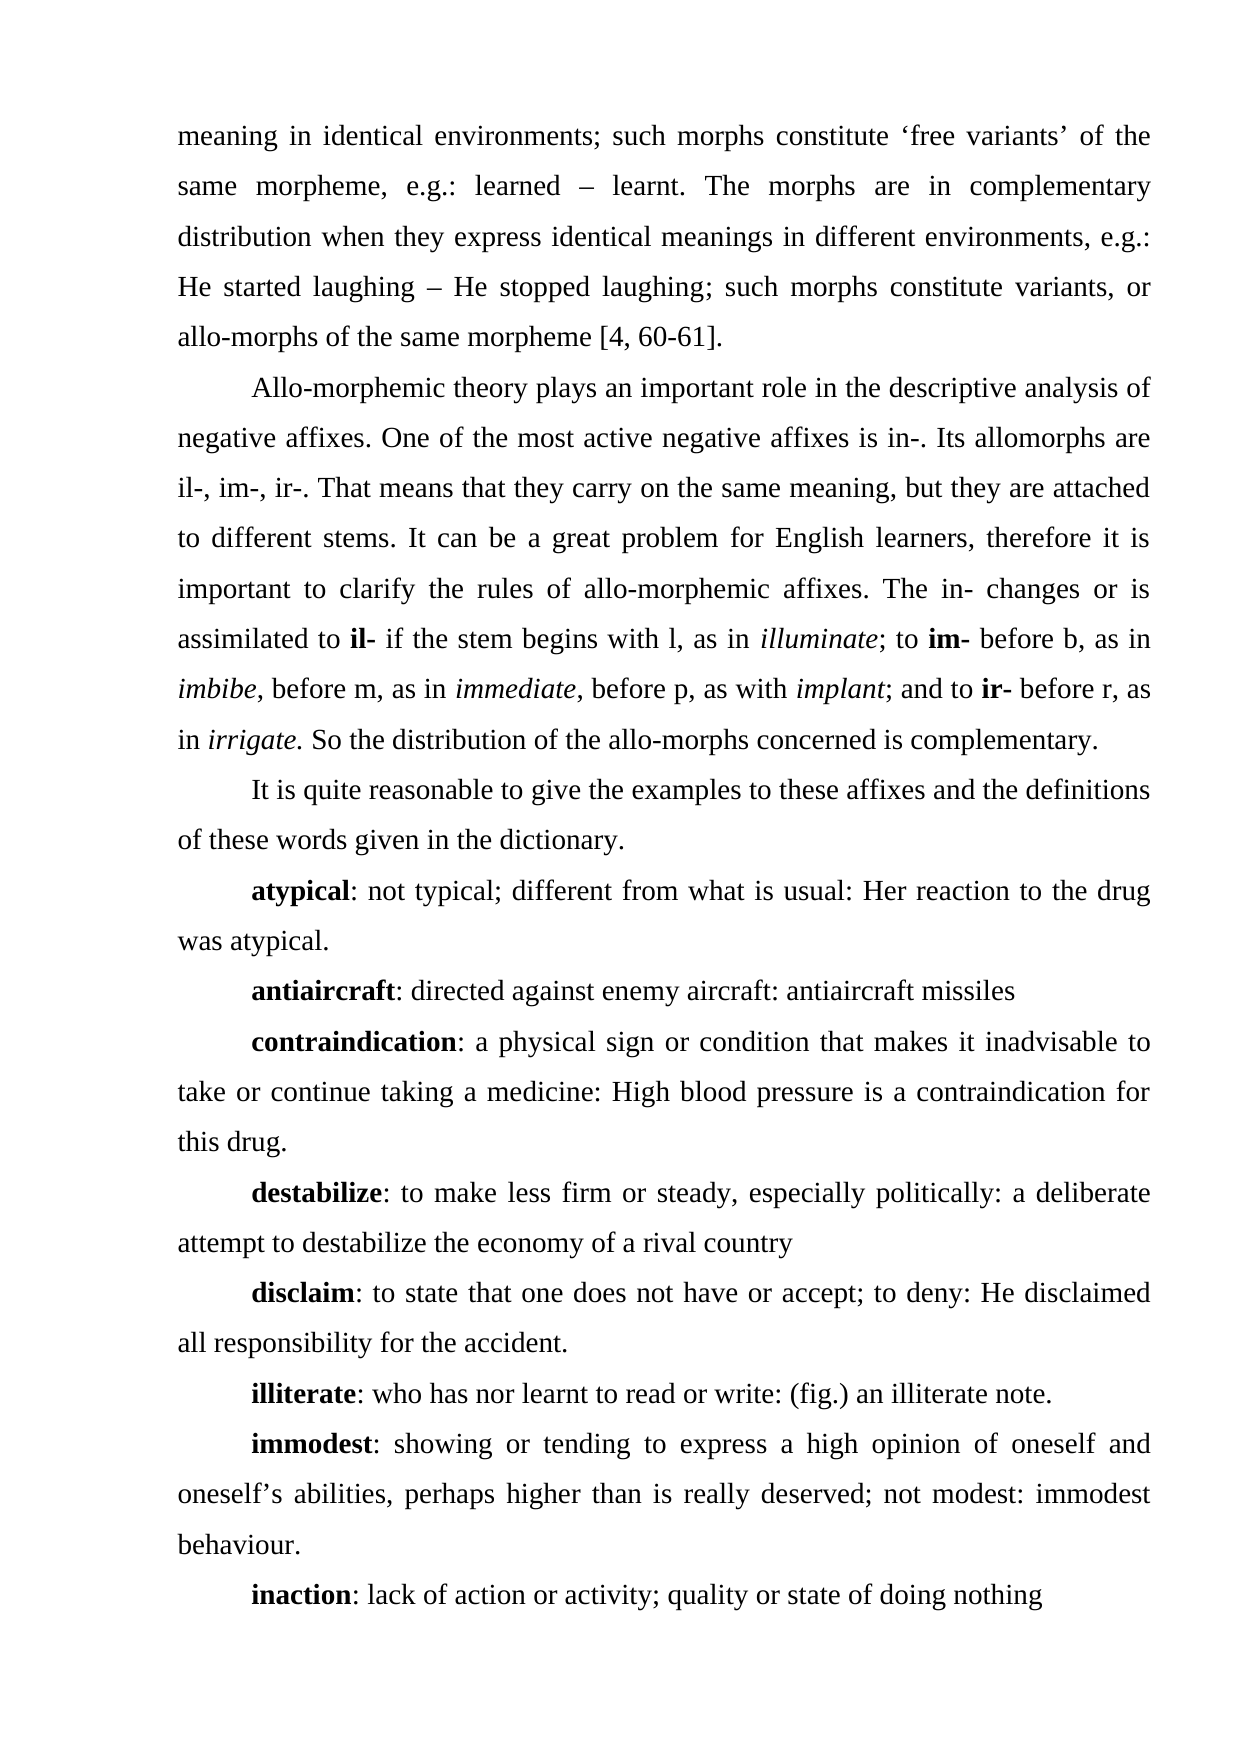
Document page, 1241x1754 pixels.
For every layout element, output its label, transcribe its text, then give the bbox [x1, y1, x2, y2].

text destabilize: to make less firm or steady, especially politically: a deliberate attempt to destabilize the economy of a rival country [177, 1175, 1152, 1258]
text It is quite reasonable to give the examples to these affixes and the definitions of these words given in the dictionary. [177, 772, 1152, 856]
text antiaircraft: directed against enemy aircraft: antiaircraft missiles [177, 973, 1152, 1007]
text Allo-morphemic theory plays an important role in the descriptive analysis of negative affixes. One of the most active negative affixes is in-. Its allomorphs are , im-, ir-. That means that they carry on the same meaning, but they are attached to different stems. It can be a great problem for English learners, therefore it is important to clarify the rules of allo-morphemic affixes. The in- changes or is assimilated to il- if the stem begins with l, as in illuminate; to im- before b, as in imbibe, before m, as in immediate, before p, as with implant; and to ir- before r, as in irrigate. So the distribution of the allo-morphs concerned is complementary. [177, 370, 1152, 755]
text atypical: not typical; different from what is usual: Her reaction to the drug was atypical. [177, 873, 1152, 957]
text contraindication: a physical sign or condition that makes it inadvisable to take or continue taking a medicine: High blood pressure is a contraindication for this drug. [177, 1024, 1152, 1158]
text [177, 118, 1152, 353]
text disclaim: to state that one does not have or accept; to deny: He disclaimed all responsibility for the accident. [177, 1275, 1152, 1359]
text inaction: lack of action or activity; quality or state of doing nothing [177, 1577, 1152, 1611]
text illiterate: who has nor learnt to read or write: (fig.) an illiterate note. [177, 1376, 1152, 1409]
text immodest: showing or tending to express a high opinion of oneself and oneself’s abilities, perhaps higher than is really deserved; not modest: immodest behaviour. [177, 1426, 1152, 1560]
